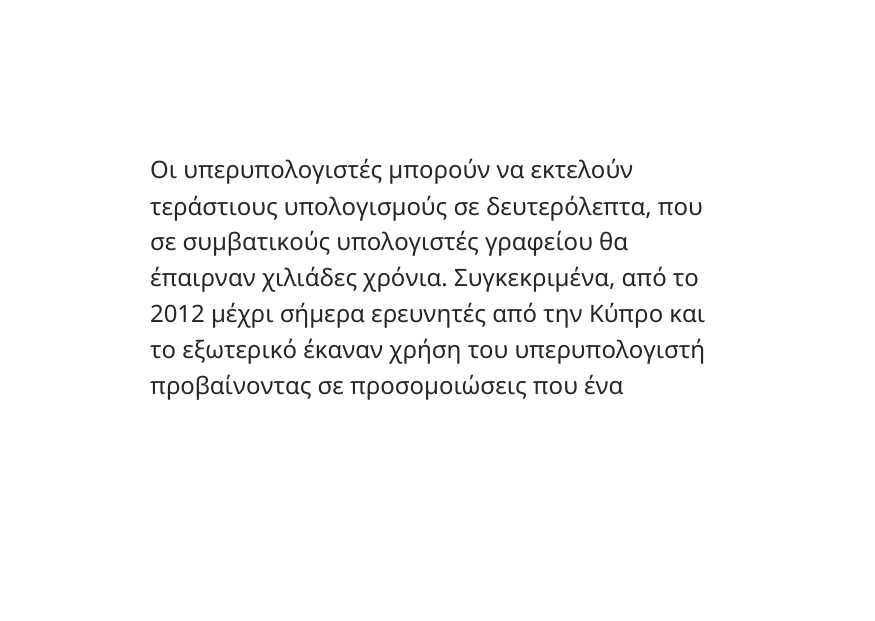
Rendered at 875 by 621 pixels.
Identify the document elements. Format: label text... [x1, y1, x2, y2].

text Οι υπερυπολογιστές μπορούν να εκτελούν τεράστιους υπολογισμούς σε δευτερόλεπτα, που σε συμβατικούς υπολογιστές γραφείου θα έπαιρναν χιλιάδες χρόνια. Συγκεκριμένα, από το 2012 μέχρι σήμερα ερευνητές από την Κύπρο και το εξωτερικό έκαναν χρήση του υπερυπολογιστή προβαίνοντας σε προσομοιώσεις που ένα συμβατικός υπολογιστής θα χρειαζόταν 2,000 χρόνια να ολοκληρώσει. [150, 150, 724, 402]
